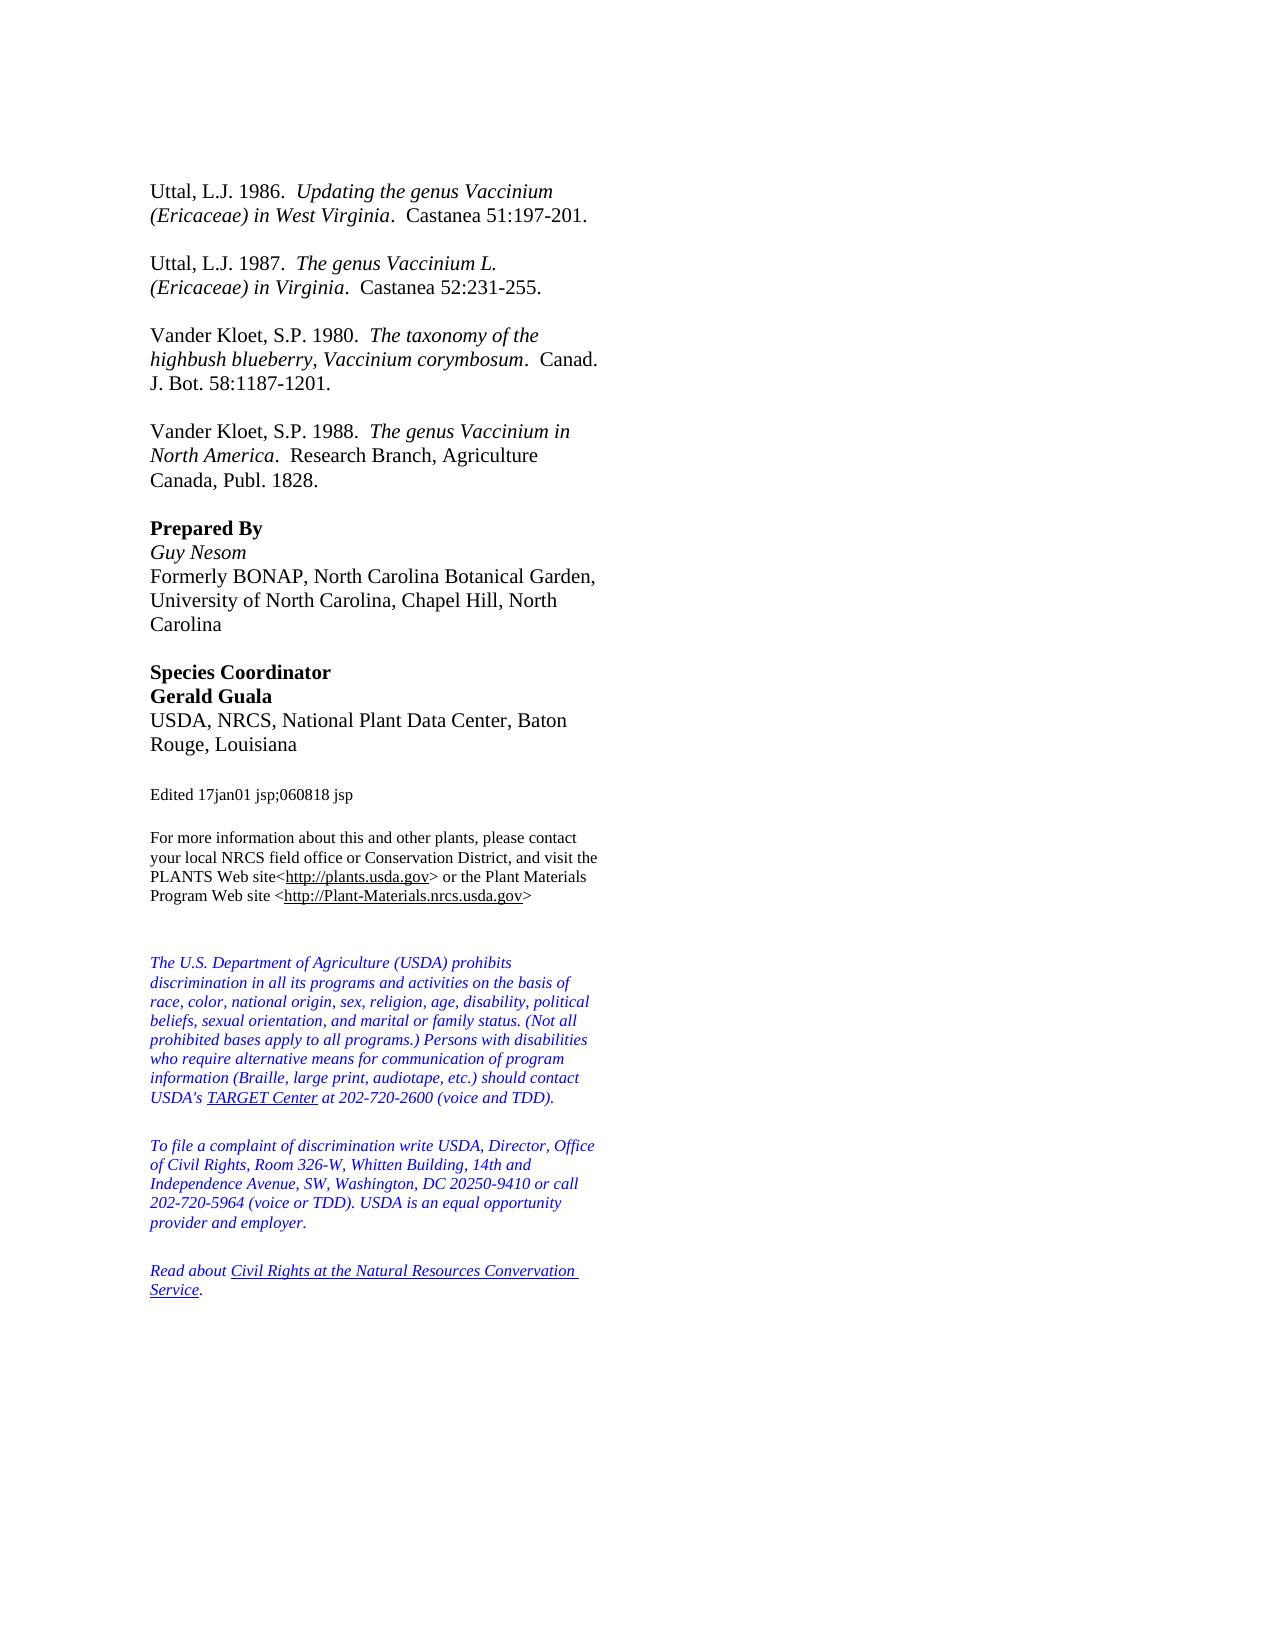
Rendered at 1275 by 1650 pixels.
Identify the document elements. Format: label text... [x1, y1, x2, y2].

subtitle Gerald Guala [150, 684, 600, 708]
text For more information about this and other plants, please contact your local NRCS field office or Conservation District, and visit the PLANTS Web site<http://plants.usda.gov> or the Plant Materials Program Web site <http://Plant-Materials.nrcs.usda.gov> [150, 828, 600, 905]
text Uttal, L.J. 1986. Updating the genus Vaccinium (Ericaceae) in . Castanea 51:197-201. [150, 179, 600, 227]
text Guy Nesom [150, 540, 600, 564]
text Read about Civil Rights at the Natural Resources Convervation Service. [150, 1261, 600, 1299]
subtitle Prepared By [150, 516, 600, 540]
text Uttal, L.J. 1987. The genus Vaccinium L. (Ericaceae) in . Castanea 52:231-255. [150, 251, 600, 299]
subtitle Species Coordinator [150, 660, 600, 684]
text Formerly BONAP, North Carolina Botanical Garden, University of North Carolina, Chapel Hill, North Carolina [150, 564, 600, 636]
text The Department of Agriculture (USDA) prohibits discrimination in all its programs and activities on the basis of race, color, national origin, sex, religion, age, disability, political beliefs, sexual orientation, and marital or family status. (Not all prohibited bases apply to all programs.) Persons with disabilities who require alternative means for communication of program information (Braille, large print, audiotape, etc.) should contact USDA's TARGET Center at 202-720-2600 (voice and TDD). [150, 953, 600, 1107]
text Vander Kloet, S.P. 1980. The taxonomy of the highbush blueberry, Vaccinium corymbosum. Canad. J. Bot. 58:1187-1201. [150, 323, 600, 395]
text To file a complaint of discrimination write USDA, Director, Office of Civil Rights, Room 326-W, Whitten Building, 14th and Independence Avenue, SW, Washington, DC 20250-9410 or call 202-720-5964 (voice or TDD). USDA is an equal opportunity provider and employer. [150, 1136, 600, 1232]
text Vander Kloet, S.P. 1988. The genus Vaccinium in North America. Research Branch, Agriculture , Publ. 1828. [150, 419, 600, 492]
text USDA, NRCS, , [150, 708, 600, 756]
text Edited 17jan01 jsp;060818 jsp [150, 785, 600, 804]
